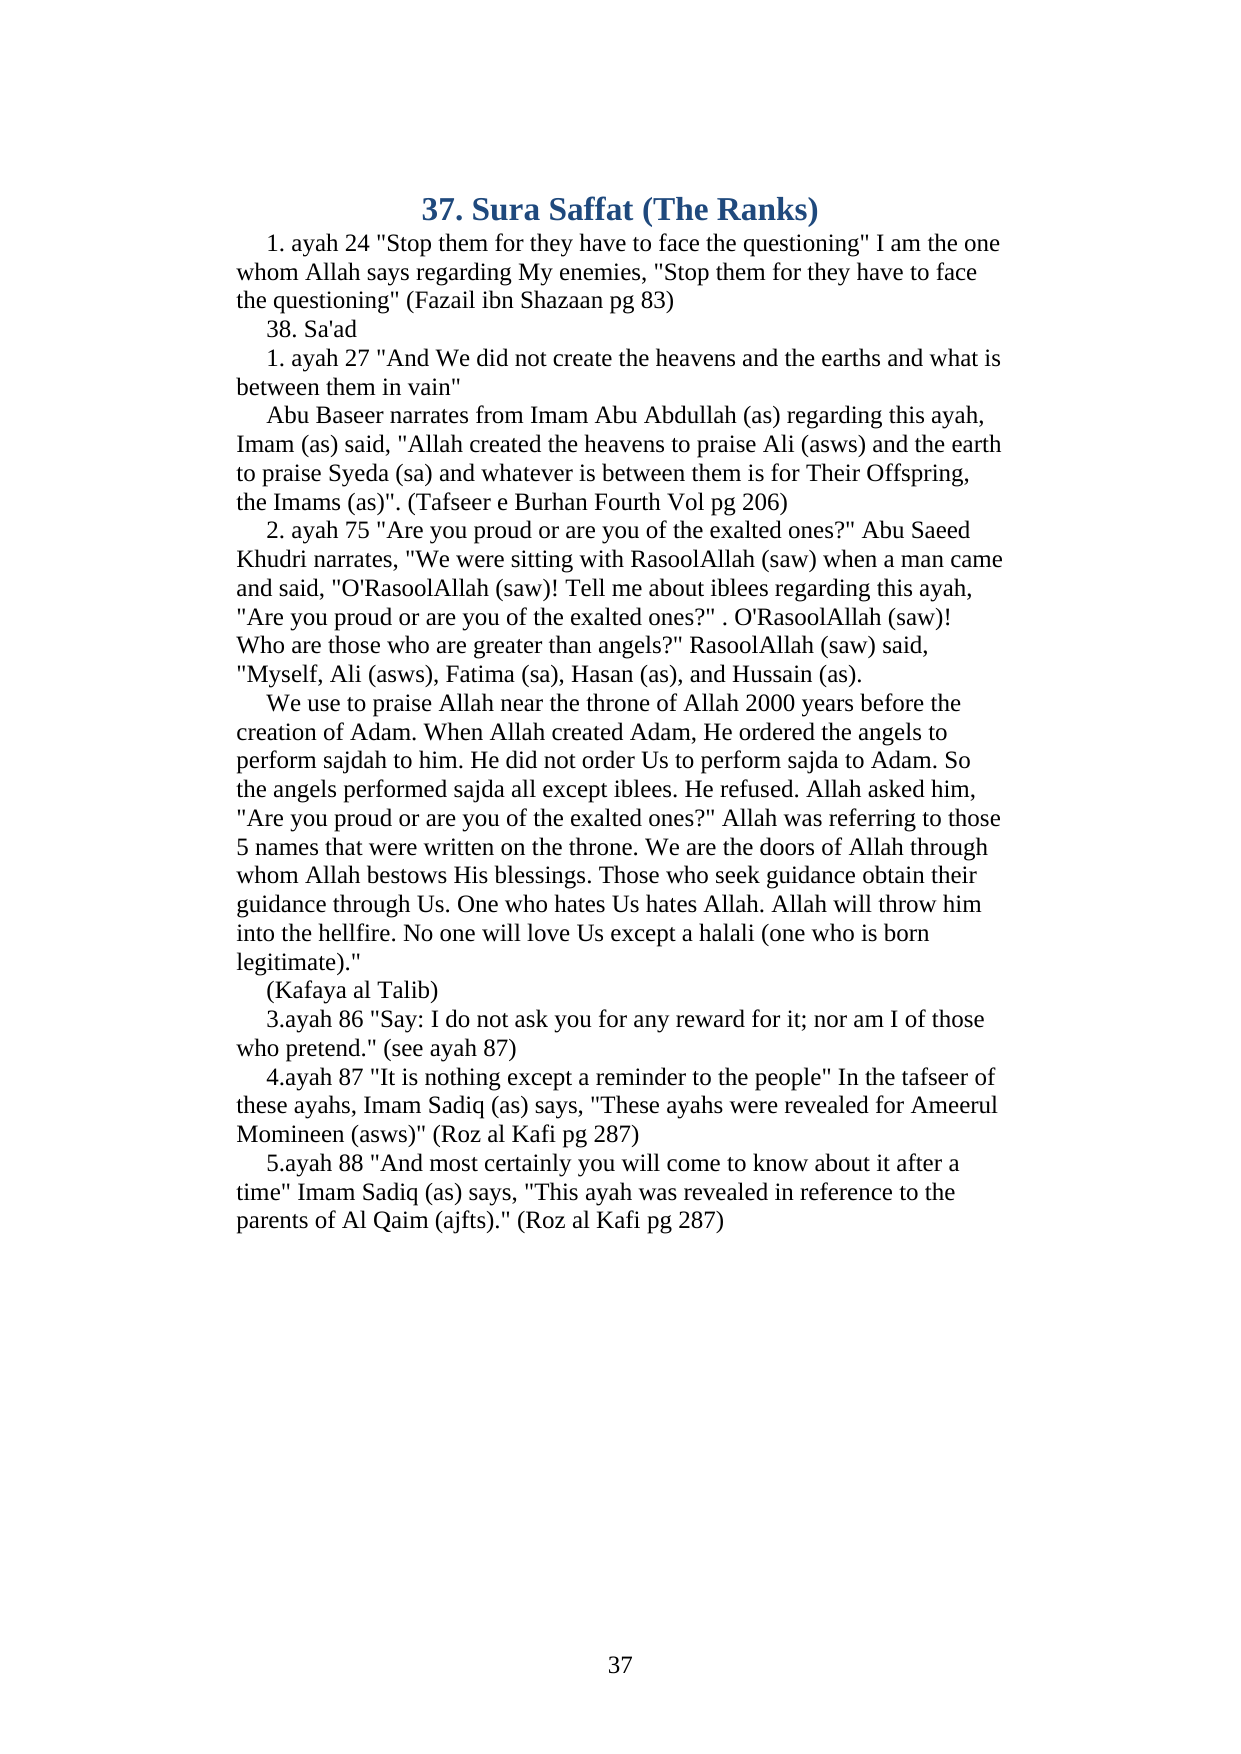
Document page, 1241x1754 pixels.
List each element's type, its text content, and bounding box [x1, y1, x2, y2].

text 1. ayah 24 "Stop them for they have to face the questioning" I am the one whom Allah says regarding My enemies, "Stop them for they have to face the questioning" (Fazail ibn Shazaan pg 83) [236, 228, 1004, 314]
text 4.ayah 87 "It is nothing except a reminder to the people" In the tafseer of these ayahs, Imam Sadiq (as) says, "These ayahs were revealed for Ameerul Momineen (asws)" (Roz al Kafi pg 287) [236, 1062, 1004, 1148]
text 38. Sa'ad [236, 314, 1004, 343]
text Abu Baseer narrates from Imam Abu Abdullah (as) regarding this ayah, Imam (as) said, "Allah created the heavens to praise Ali (asws) and the earth to praise Syeda (sa) and whatever is between them is for Their Offspring, the Imams (as)". (Tafseer e Burhan Fourth Vol pg 206) [236, 401, 1004, 516]
subtitle 37. Sura Saffat (The Ranks) [236, 190, 1004, 228]
text (Kafaya al Talib) [236, 976, 1004, 1004]
text 2. ayah 75 "Are you proud or are you of the exalted ones?" Abu Saeed Khudri narrates, "We were sitting with RasoolAllah (saw) when a man came and said, "O'RasoolAllah (saw)! Tell me about iblees regarding this ayah, "Are you proud or are you of the exalted ones?" . O'RasoolAllah (saw)! Who are those who are greater than angels?" RasoolAllah (saw) said, "Myself, Ali (asws), Fatima (sa), Hasan (as), and Hussain (as). [236, 516, 1004, 688]
text We use to praise Allah near the throne of Allah 2000 years before the creation of Adam. When Allah created Adam, He ordered the angels to perform sajdah to him. He did not order Us to perform sajda to Adam. So the angels performed sajda all except iblees. He refused. Allah asked him, "Are you proud or are you of the exalted ones?" Allah was referring to those 5 names that were written on the throne. We are the doors of Allah through whom Allah bestows His blessings. Those who seek guidance obtain their guidance through Us. One who hates Us hates Allah. Allah will throw him into the hellfire. No one will love Us except a halali (one who is born legitimate)." [236, 688, 1004, 976]
text 3.ayah 86 "Say: I do not ask you for any reward for it; nor am I of those who pretend." (see ayah 87) [236, 1004, 1004, 1062]
text 1. ayah 27 "And We did not create the heavens and the earths and what is between them in vain" [236, 343, 1004, 401]
text 5.ayah 88 "And most certainly you will come to know about it after a time" Imam Sadiq (as) says, "This ayah was revealed in reference to the parents of Al Qaim (ajfts)." (Roz al Kafi pg 287) [236, 1148, 1004, 1234]
